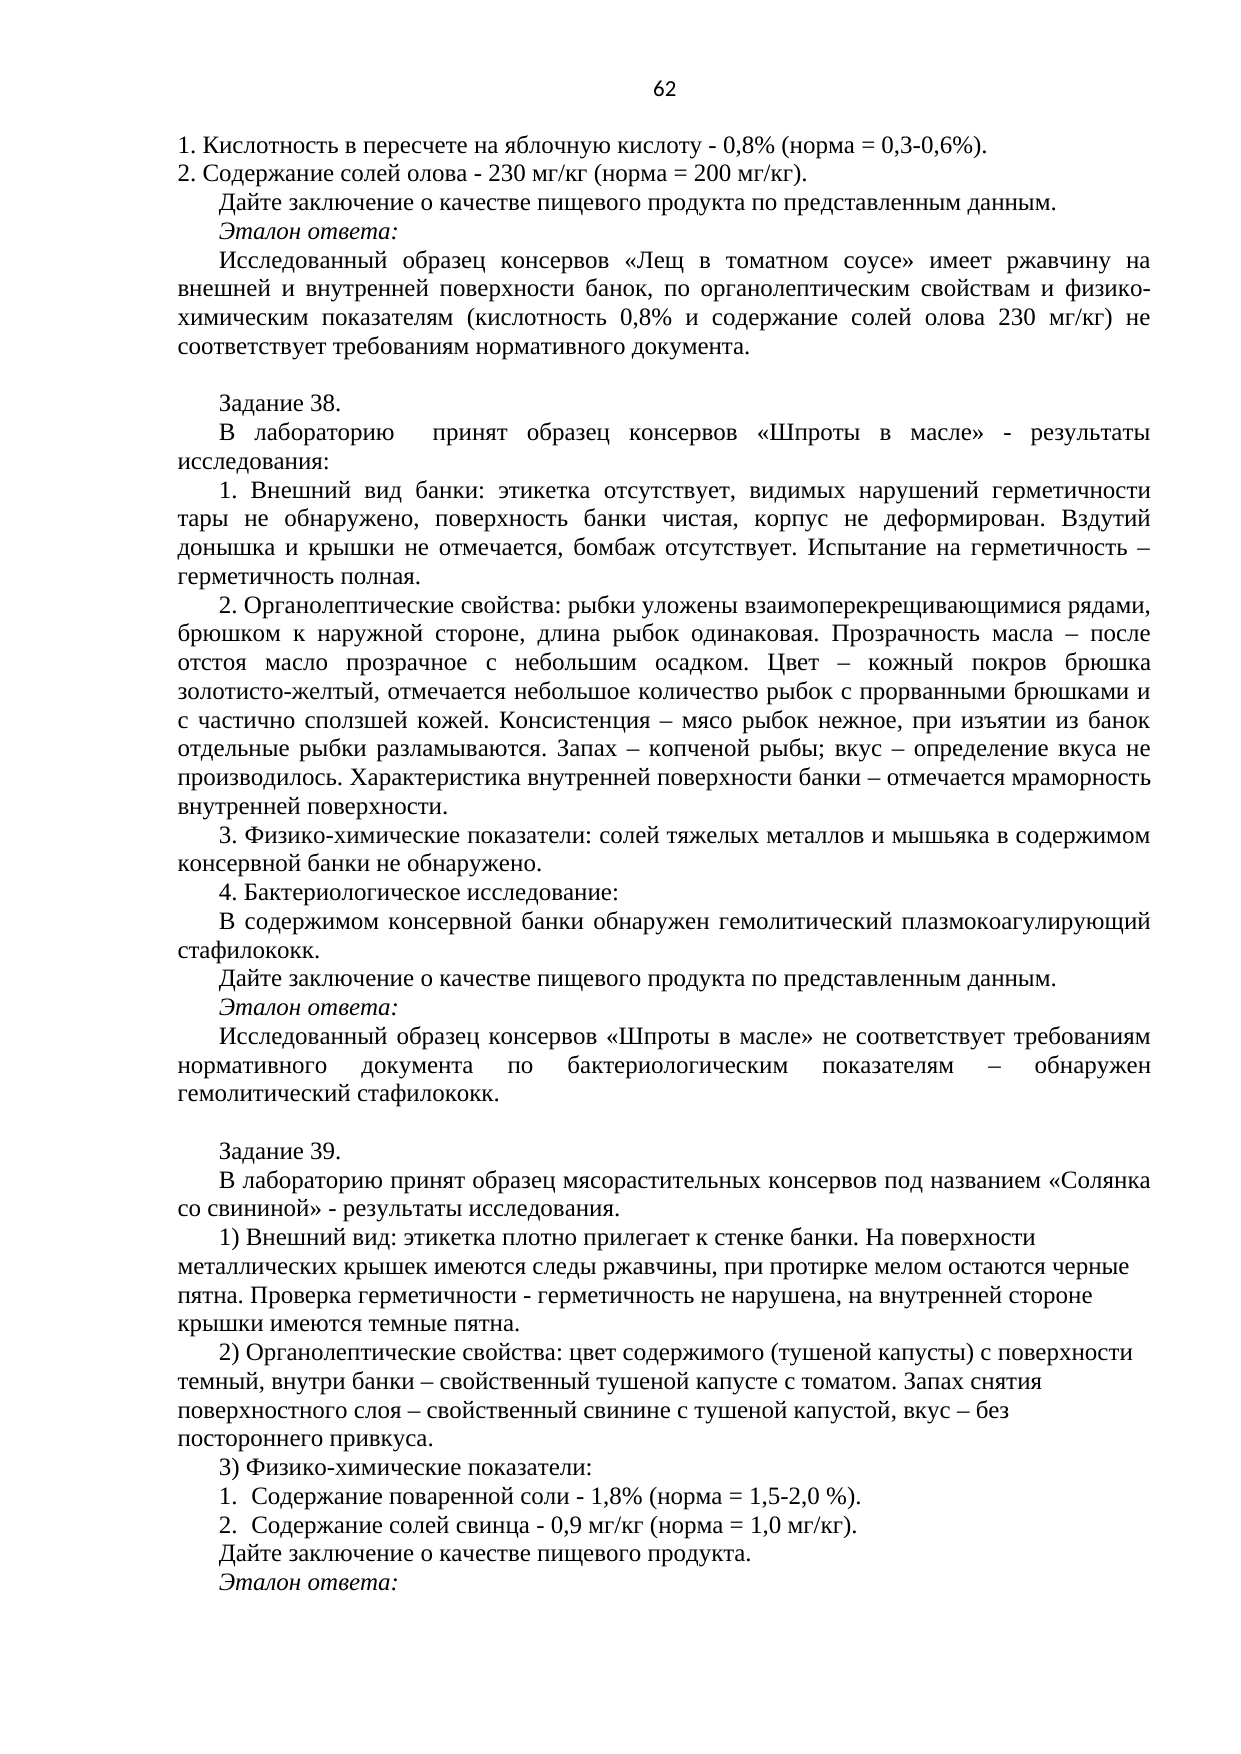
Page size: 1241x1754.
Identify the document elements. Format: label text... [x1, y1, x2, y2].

text 2. Содержание солей олова - 230 мг/кг (норма = 200 мг/кг). [177, 158, 1152, 187]
text В лабораторию принят образец мясорастительных консервов под названием «Солянка со свининой» - результаты исследования. [177, 1165, 1152, 1222]
text Эталон ответа: [177, 992, 1152, 1021]
text 1. Кислотность в пересчете на яблочную кислоту - 0,8% (норма = 0,3-0,6%). [177, 130, 1152, 158]
text В содержимом консервной банки обнаружен гемолитический плазмокоагулирующий стафилококк. [177, 906, 1152, 963]
text 3. Физико-химические показатели: солей тяжелых металлов и мышьяка в содержимом консервной банки не обнаружено. [177, 820, 1152, 877]
text Исследованный образец консервов «Шпроты в масле» не соответствует требованиям нормативного документа по бактериологическим показателям – обнаружен гемолитический стафилококк. [177, 1021, 1152, 1107]
text Дайте заключение о качестве пищевого продукта по представленным данным. [177, 187, 1152, 216]
text Дайте заключение о качестве пищевого продукта по представленным данным. [177, 963, 1152, 992]
text 2. Органолептические свойства: рыбки уложены взаимоперекрещивающимися рядами, брюшком к наружной стороне, длина рыбок одинаковая. Прозрачность масла – после отстоя масло прозрачное с небольшим осадком. Цвет – кожный покров брюшка золотисто-желтый, отмечается небольшое количество рыбок с прорванными брюшками и с частично сползшей кожей. Консистенция – мясо рыбок нежное, при изъятии из банок отдельные рыбки разламываются. Запах – копченой рыбы; вкус – определение вкуса не производилось. Характеристика внутренней поверхности банки – отмечается мраморность внутренней поверхности. [177, 590, 1152, 820]
text 1. Внешний вид банки: этикетка отсутствует, видимых нарушений герметичности тары не обнаружено, поверхность банки чистая, корпус не деформирован. Вздутий донышка и крышки не отмечается, бомбаж отсутствует. Испытание на герметичность – герметичность полная. [177, 475, 1152, 590]
text Дайте заключение о качестве пищевого продукта. [177, 1538, 1152, 1567]
list Содержание солей свинца - 0,9 мг/кг (норма = 1,0 мг/кг). [177, 1510, 1152, 1538]
text 4. Бактериологическое исследование: [177, 877, 1152, 906]
text В лабораторию принят образец консервов «Шпроты в масле» - результаты исследования: [177, 417, 1152, 475]
text Эталон ответа: [177, 216, 1152, 245]
text Эталон ответа: [177, 1567, 1152, 1596]
text Задание 39. [177, 1136, 1152, 1165]
text 1) Внешний вид: этикетка плотно прилегает к стенке банки. На поверхности металлических крышек имеются следы ржавчины, при протирке мелом остаются черные пятна. Проверка герметичности - герметичность не нарушена, на внутренней стороне крышки имеются темные пятна. [177, 1222, 1152, 1337]
text Исследованный образец консервов «Лещ в томатном соусе» имеет ржавчину на внешней и внутренней поверхности банок, по органолептическим свойствам и физико-химическим показателям (кислотность 0,8% и содержание солей олова 230 мг/кг) не соответствует требованиям нормативного документа. [177, 245, 1152, 360]
text Задание 38. [177, 388, 1152, 417]
text 2) Органолептические свойства: цвет содержимого (тушеной капусты) с поверхности темный, внутри банки – свойственный тушеной капусте с томатом. Запах снятия поверхностного слоя – свойственный свинине с тушеной капустой, вкус – без постороннего привкуса. [177, 1337, 1152, 1452]
text 3) Физико-химические показатели: [177, 1452, 1152, 1481]
list Содержание поваренной соли - 1,8% (норма = 1,5-2,0 %). [177, 1481, 1152, 1510]
